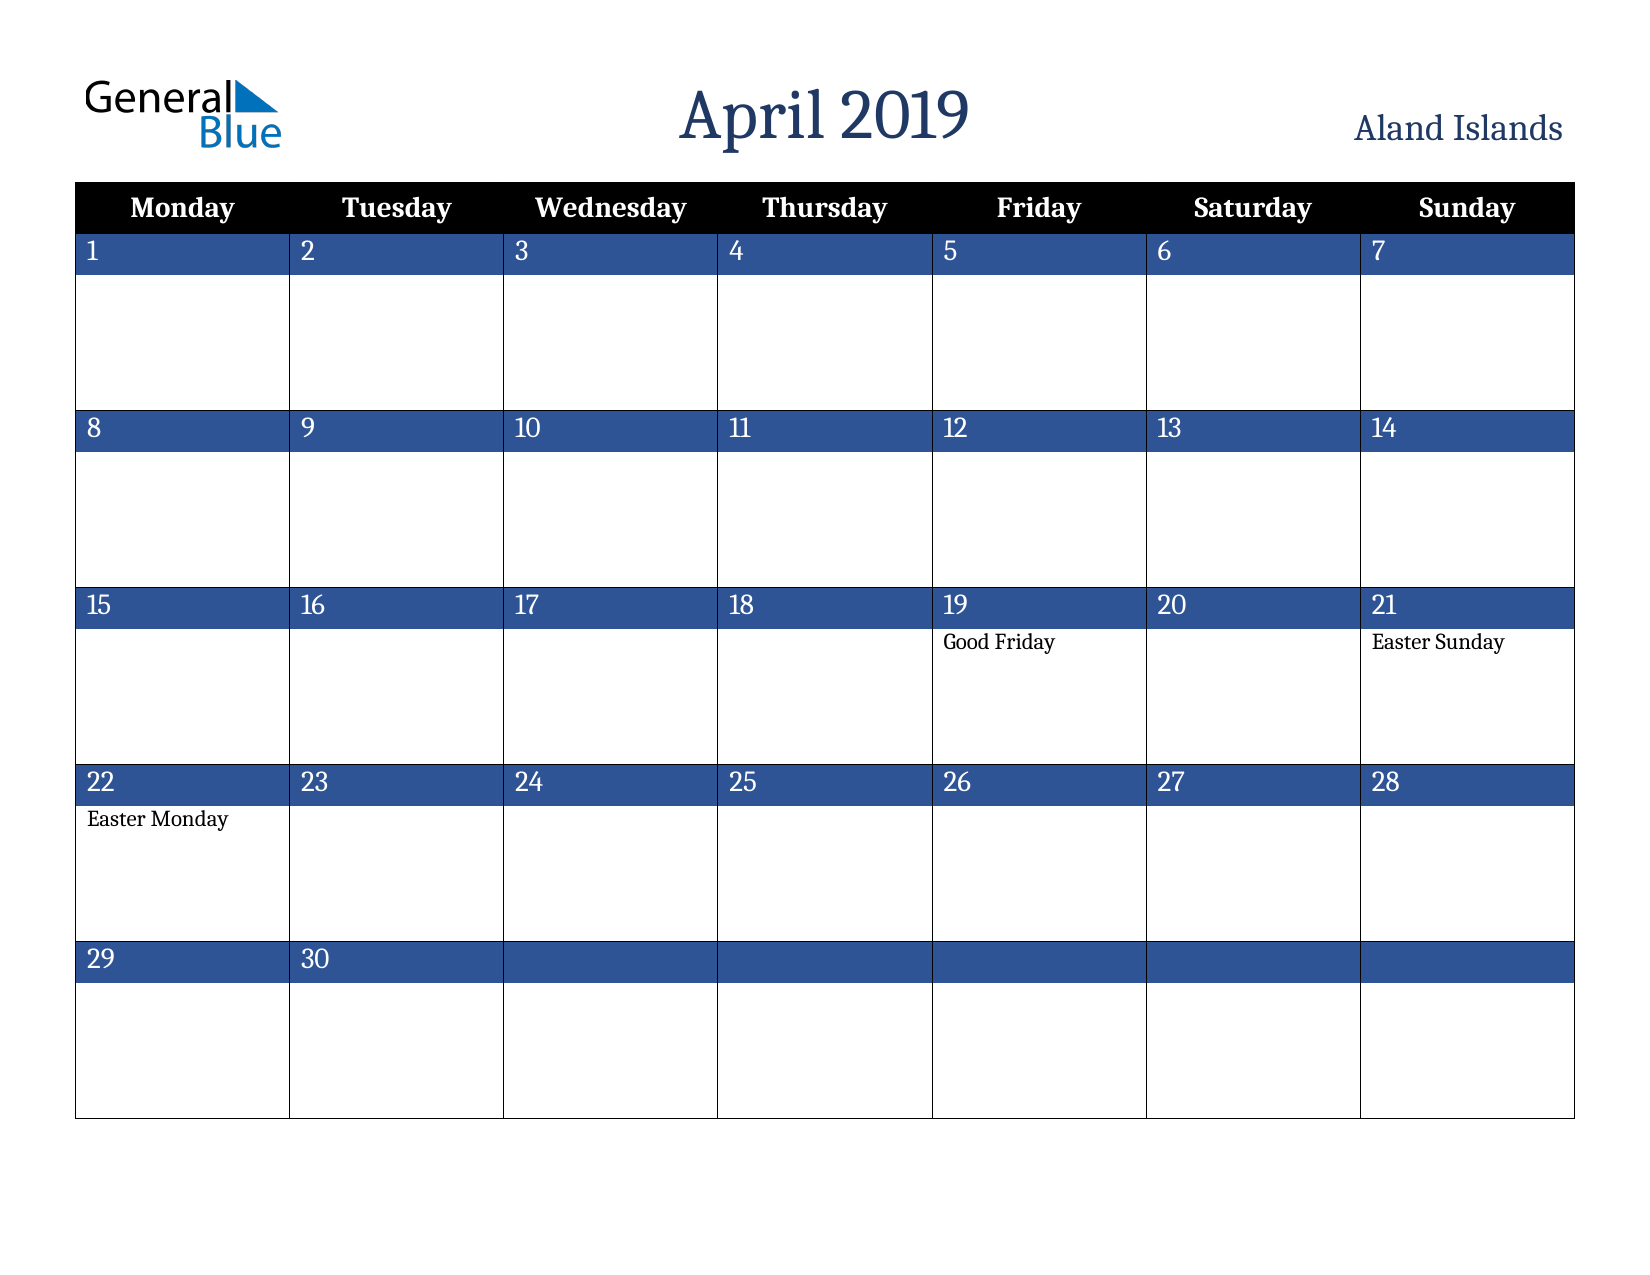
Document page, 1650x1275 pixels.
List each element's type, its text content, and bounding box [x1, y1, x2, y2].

table_cell 19 [933, 588, 1146, 629]
table_cell 4 [718, 234, 932, 275]
table_cell Tuesday [290, 183, 503, 233]
table_cell [504, 983, 717, 1118]
table_cell 13 [1147, 411, 1360, 452]
table_cell [504, 629, 717, 764]
table_cell 6 [1147, 234, 1360, 275]
table_cell [504, 452, 717, 587]
table_cell 1 [76, 234, 289, 275]
table_cell 21 [1361, 588, 1574, 629]
table_cell Saturday [1147, 183, 1360, 233]
table_cell [76, 452, 289, 587]
table_cell 15 [76, 588, 289, 629]
table_cell [504, 275, 717, 410]
table_cell Monday [76, 183, 289, 233]
table_cell [718, 629, 932, 764]
table_cell [1361, 275, 1574, 410]
table_cell 17 [504, 588, 717, 629]
table_cell 8 [76, 411, 289, 452]
table_cell 12 [933, 411, 1146, 452]
table_cell [76, 275, 289, 410]
table_cell [933, 983, 1146, 1118]
table_header [76, 75, 503, 182]
table_cell 24 [504, 765, 717, 806]
table_cell 29 [76, 942, 289, 983]
table_cell [933, 806, 1146, 941]
table_header Aland Islands [1146, 75, 1574, 182]
table_cell Easter Monday [76, 806, 289, 941]
table_cell 27 [1147, 765, 1360, 806]
table_cell 9 [290, 411, 503, 452]
table_cell [76, 629, 289, 764]
table_cell [76, 983, 289, 1118]
table_cell Thursday [718, 183, 932, 233]
table_cell [290, 983, 503, 1118]
table_cell [1147, 942, 1360, 983]
table_cell [504, 942, 717, 983]
table_cell [1361, 806, 1574, 941]
table_cell Good Friday [933, 629, 1146, 764]
table_cell [933, 275, 1146, 410]
table_cell 23 [290, 765, 503, 806]
table_cell 26 [933, 765, 1146, 806]
table_cell [1361, 983, 1574, 1118]
picture [86, 80, 281, 148]
table_cell [1361, 942, 1574, 983]
table_cell [1147, 806, 1360, 941]
table_cell [933, 452, 1146, 587]
table_cell 5 [933, 234, 1146, 275]
table_cell [290, 452, 503, 587]
table_cell 11 [718, 411, 932, 452]
table_cell 30 [290, 942, 503, 983]
table_cell 14 [1361, 411, 1574, 452]
table_cell 3 [504, 234, 717, 275]
table_cell [1147, 452, 1360, 587]
table_cell [1147, 983, 1360, 1118]
table_cell Easter Sunday [1361, 629, 1574, 764]
table_cell [718, 452, 932, 587]
table_cell [718, 806, 932, 941]
table_cell Wednesday [504, 183, 717, 233]
table_cell [290, 629, 503, 764]
table_cell [290, 275, 503, 410]
table_cell [718, 983, 932, 1118]
table_cell [718, 942, 932, 983]
table_cell 25 [718, 765, 932, 806]
table_cell 2 [290, 234, 503, 275]
table_cell 28 [1361, 765, 1574, 806]
table_cell 16 [290, 588, 503, 629]
table_cell [718, 275, 932, 410]
table_cell 22 [76, 765, 289, 806]
table_cell [1147, 275, 1360, 410]
table_cell [933, 942, 1146, 983]
table_cell 10 [504, 411, 717, 452]
table_cell [1147, 629, 1360, 764]
table_cell 18 [718, 588, 932, 629]
table_header April 2019 [504, 75, 1146, 182]
table_cell Friday [933, 183, 1146, 233]
table_cell [1361, 452, 1574, 587]
table_cell 20 [1147, 588, 1360, 629]
table_cell [290, 806, 503, 941]
table_cell [504, 806, 717, 941]
table_cell Sunday [1361, 183, 1574, 233]
table_cell 7 [1361, 234, 1574, 275]
